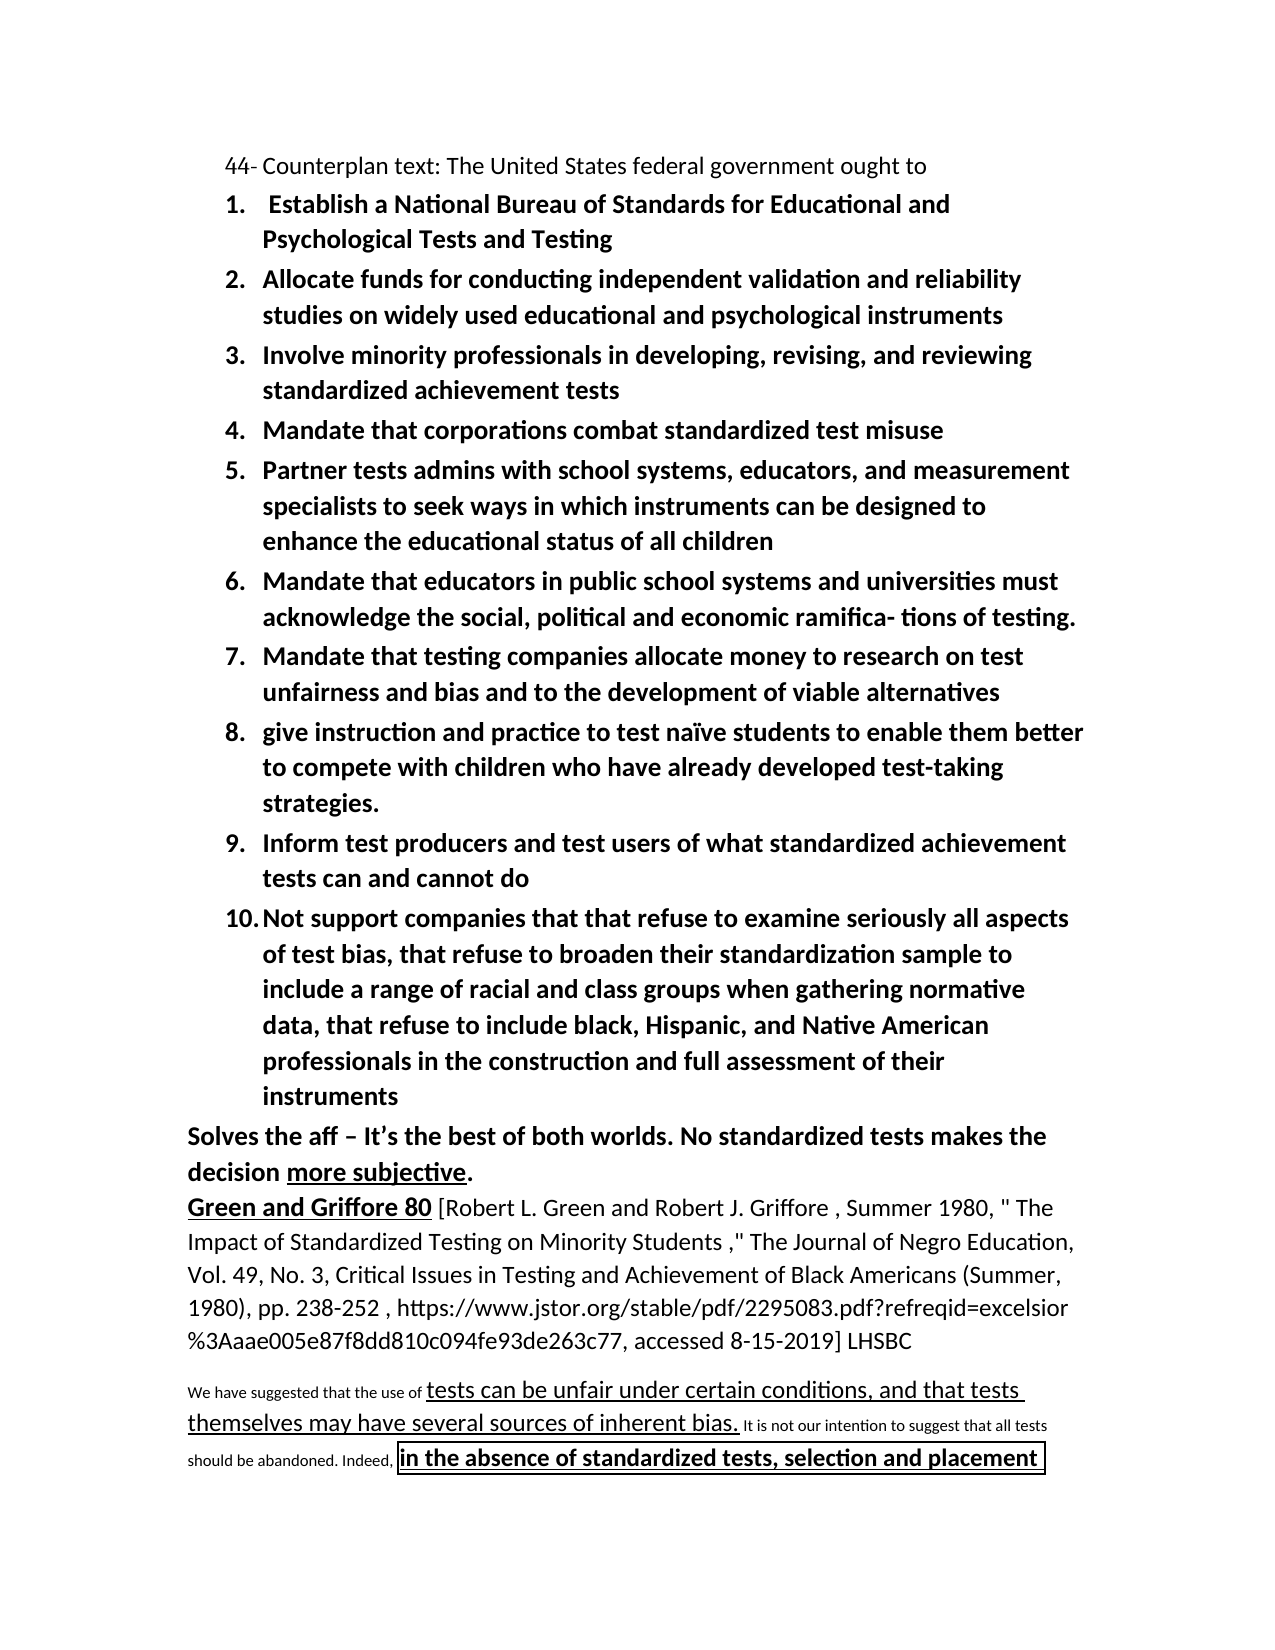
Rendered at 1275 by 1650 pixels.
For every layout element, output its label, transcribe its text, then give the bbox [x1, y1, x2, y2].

subtitle Establish a National Bureau of Standards for Educational and Psychological Tests and Testing [225, 187, 1087, 256]
subtitle Mandate that corporations combat standardized test misuse [225, 413, 1087, 446]
subtitle Mandate that testing companies allocate money to research on test unfairness and bias and to the development of viable alternatives [225, 639, 1087, 708]
subtitle Allocate funds for conducting independent validation and reliability studies on widely used educational and psychological instruments [225, 262, 1087, 331]
subtitle Counterplan text: The United States federal government ought to [225, 150, 1087, 181]
subtitle Solves the aff – It’s the best of both worlds. No standardized tests makes the decision more subjective. [187, 1119, 1087, 1188]
subtitle give instruction and practice to test naïve students to enable them better to compete with children who have already developed test-taking strategies. [225, 715, 1087, 819]
subtitle Mandate that educators in public school systems and universities must acknowledge the social, political and economic ramifica- tions of testing. [225, 564, 1087, 633]
subtitle Not support companies that that refuse to examine seriously all aspects of test bias, that refuse to broaden their standardization sample to include a range of racial and class groups when gathering normative data, that refuse to include black, Hispanic, and Native American professionals in the construction and full assessment of their instruments [225, 901, 1087, 1113]
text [187, 1374, 1087, 1475]
text Green and Griffore 80 [Robert L. Green and Robert J. Griffore , Summer 1980, " The Impact of Standardized Testing on Minority Students ," The Journal of Negro Education, Vol. 49, No. 3, Critical Issues in Testing and Achievement of Black Americans (Summer, 1980), pp. 238-252 , https://www.jstor.org/stable/pdf/2295083.pdf?refreqid=excelsior%3Aaae005e87f8dd810c094fe93de263c77, accessed 8-15-2019] LHSBC [187, 1191, 1087, 1355]
subtitle Partner tests admins with school systems, educators, and measurement specialists to seek ways in which instruments can be designed to enhance the educational status of all children [225, 453, 1087, 557]
subtitle Inform test producers and test users of what standardized achievement tests can and cannot do [225, 826, 1087, 895]
subtitle Involve minority professionals in developing, revising, and reviewing standardized achievement tests [225, 338, 1087, 407]
